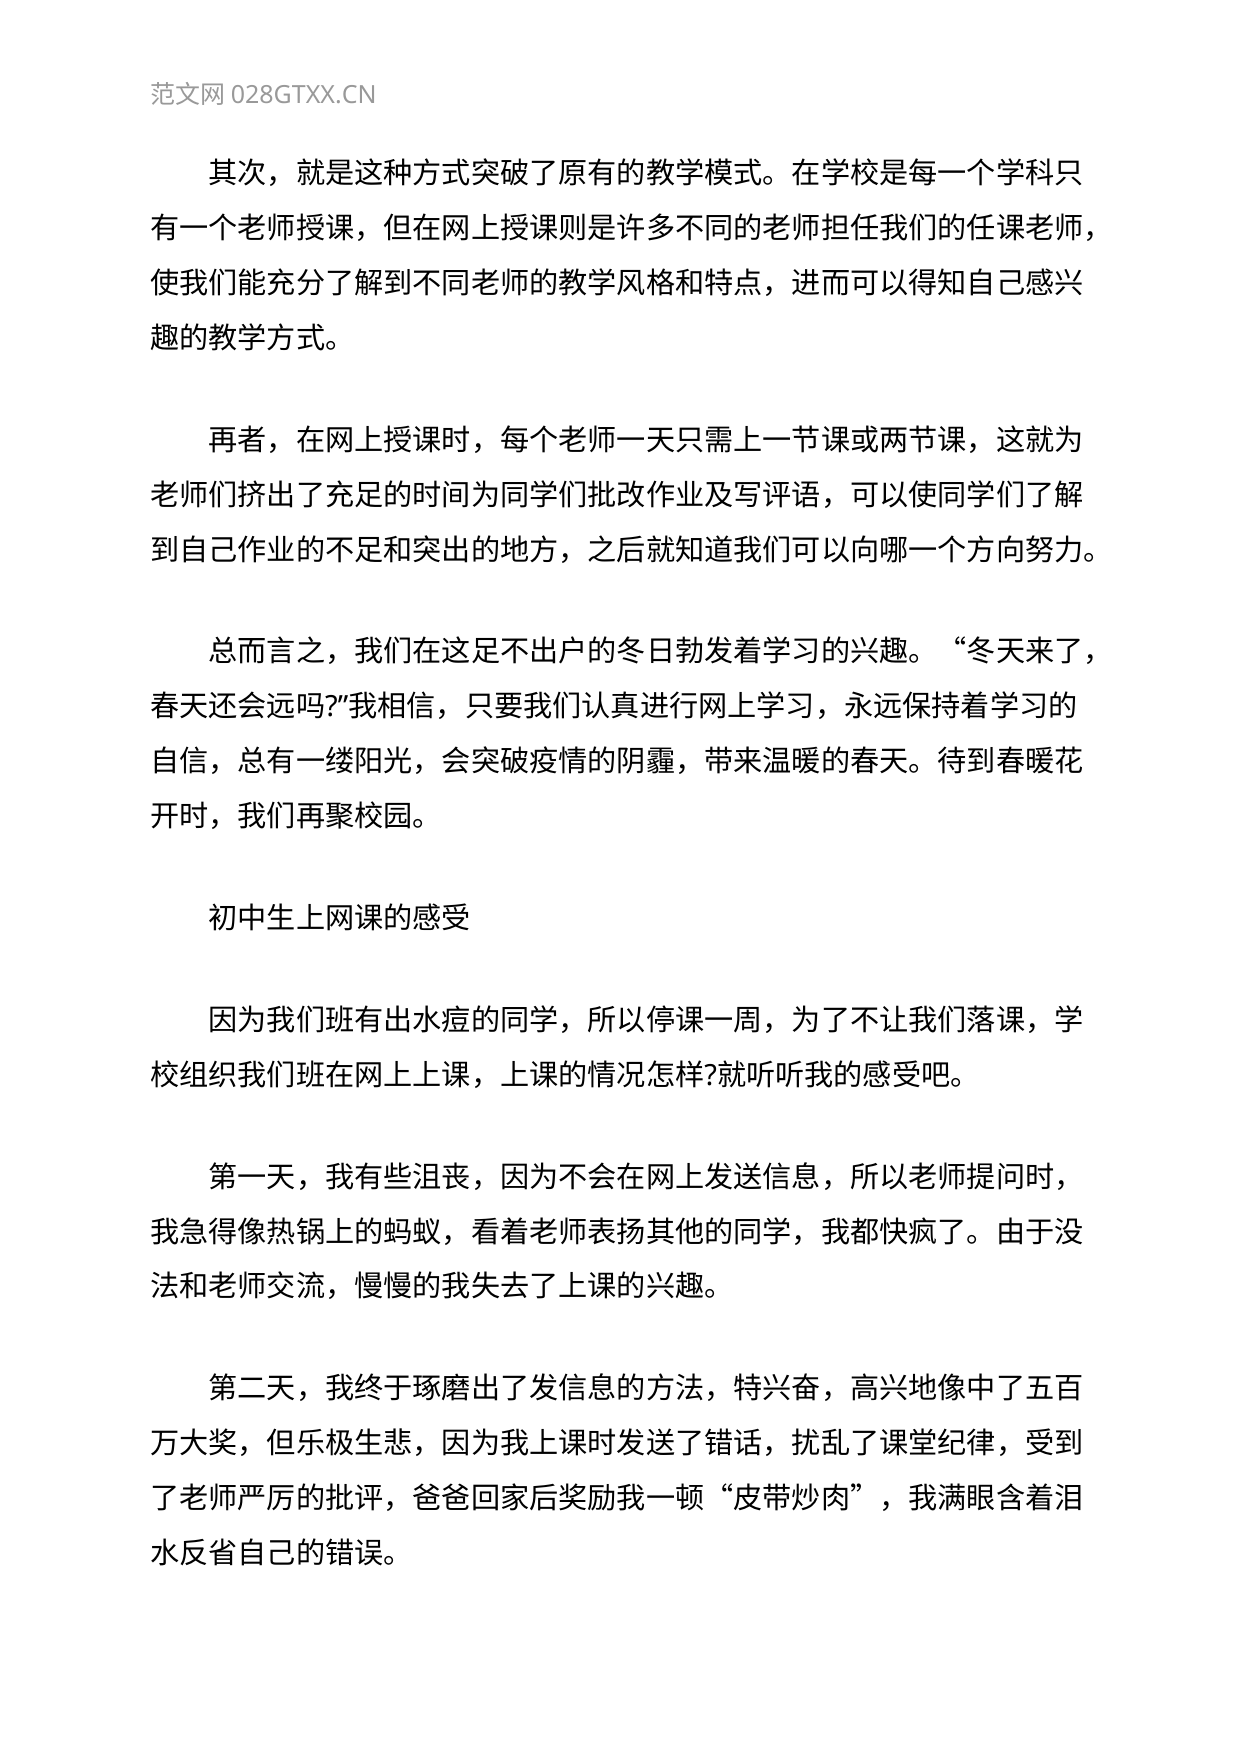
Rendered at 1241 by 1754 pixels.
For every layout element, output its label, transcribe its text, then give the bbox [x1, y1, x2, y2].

text 第二天，我终于琢磨出了发信息的方法，特兴奋，高兴地像中了五百万大奖，但乐极生悲，因为我上课时发送了错话，扰乱了课堂纪律，受到了老师严厉的批评，爸爸回家后奖励我一顿“皮带炒肉”，我满眼含着泪水反省自己的错误。 [150, 1365, 1090, 1572]
text 第一天，我有些沮丧，因为不会在网上发送信息，所以老师提问时，我急得像热锅上的蚂蚁，看着老师表扬其他的同学，我都快疯了。由于没法和老师交流，慢慢的我失去了上课的兴趣。 [150, 1153, 1090, 1305]
text 其次，就是这种方式突破了原有的教学模式。在学校是每一个学科只有一个老师授课，但在网上授课则是许多不同的老师担任我们的任课老师，使我们能充分了解到不同老师的教学风格和特点，进而可以得知自己感兴趣的教学方式。 [150, 150, 1090, 357]
text 因为我们班有出水痘的同学，所以停课一周，为了不让我们落课，学校组织我们班在网上上课，上课的情况怎样?就听听我的感受吧。 [150, 996, 1090, 1094]
text 初中生上网课的感受 [150, 894, 1090, 937]
text 总而言之，我们在这足不出户的冬日勃发着学习的兴趣。“冬天来了，春天还会远吗?”我相信，只要我们认真进行网上学习，永远保持着学习的自信，总有一缕阳光，会突破疫情的阴霾，带来温暖的春天。待到春暖花开时，我们再聚校园。 [150, 628, 1090, 835]
text 再者，在网上授课时，每个老师一天只需上一节课或两节课，这就为老师们挤出了充足的时间为同学们批改作业及写评语，可以使同学们了解到自己作业的不足和突出的地方，之后就知道我们可以向哪一个方向努力。 [150, 416, 1090, 568]
